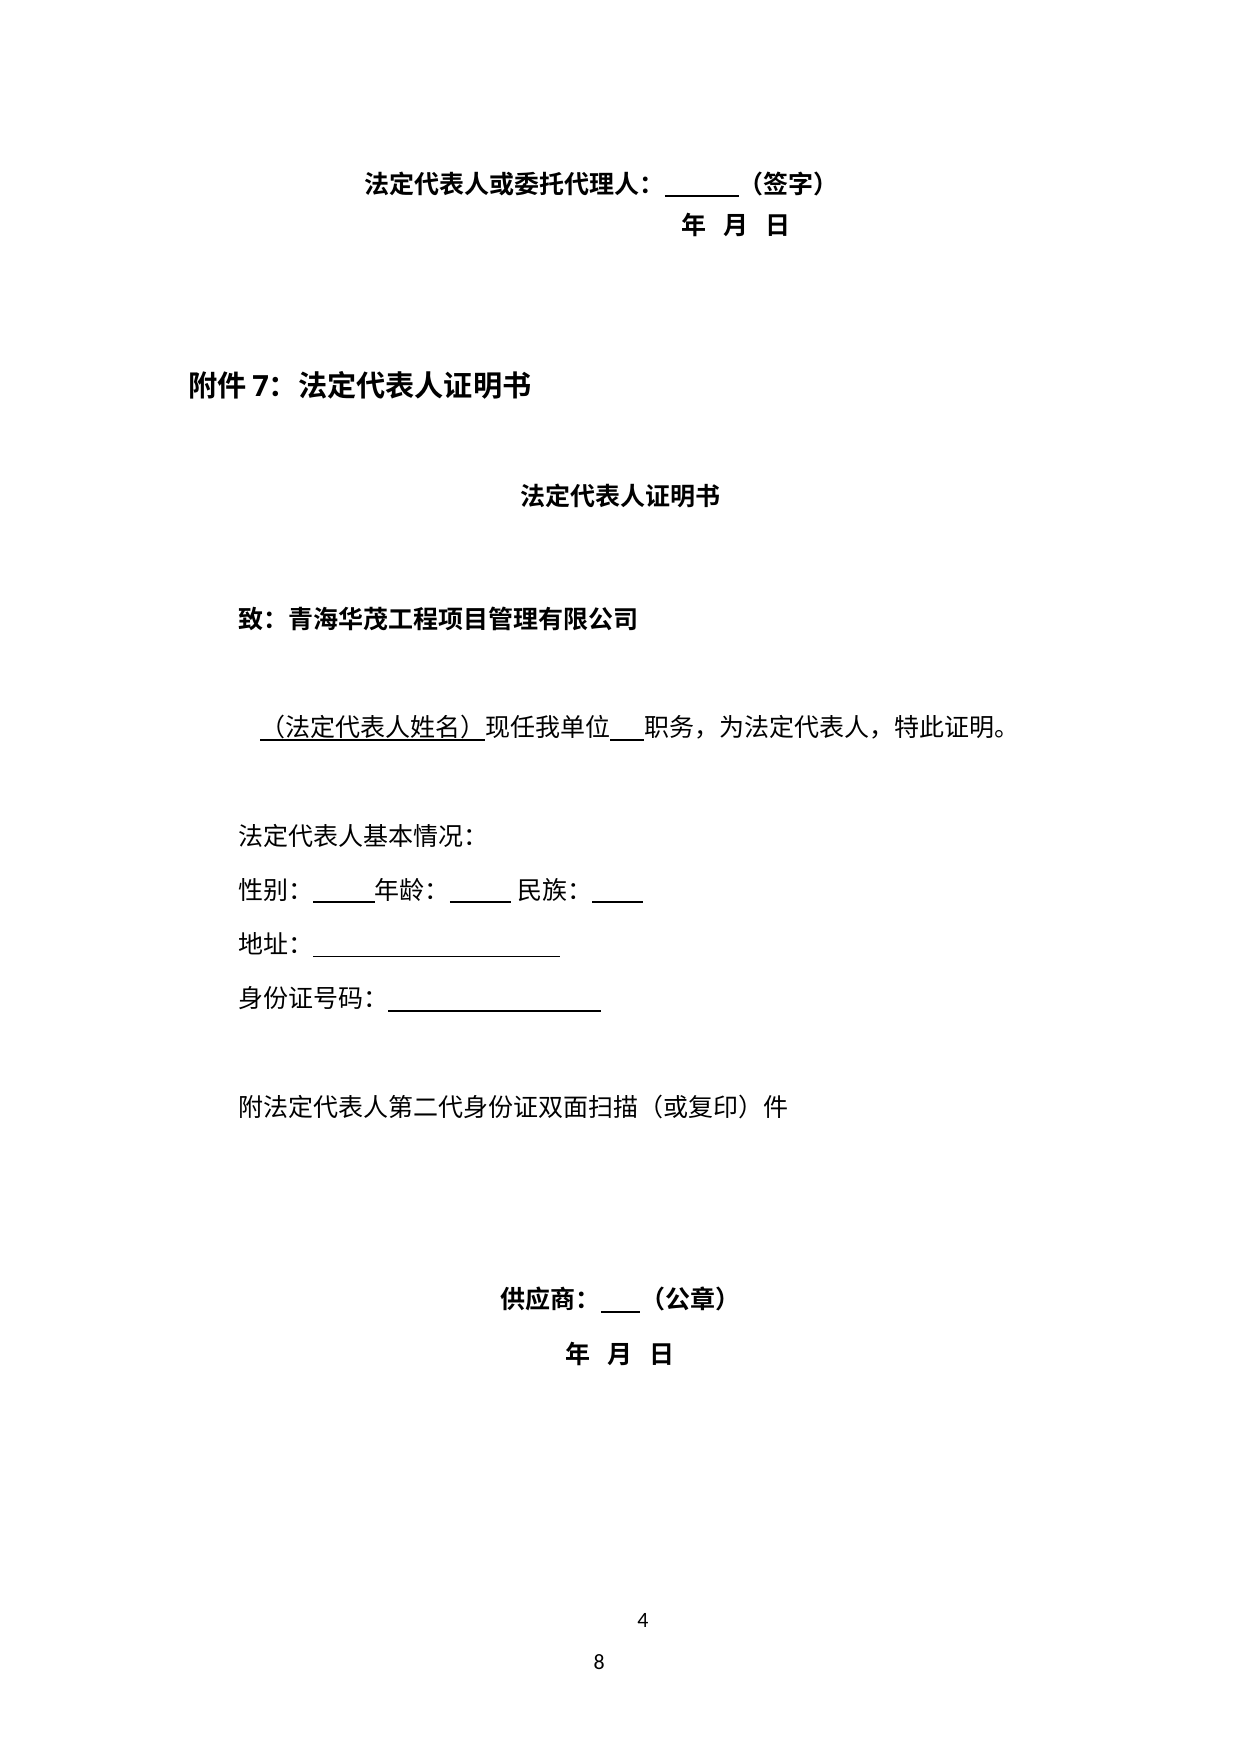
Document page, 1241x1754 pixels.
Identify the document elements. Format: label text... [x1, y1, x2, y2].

text 致：青海华茂工程项目管理有限公司 [188, 585, 1052, 639]
text （法定代表人姓名）现任我单位 职务，为法定代表人，特此证明。 [188, 693, 1052, 748]
text 法定代表人或委托代理人： （签字） [188, 160, 1052, 201]
text 地址： [188, 910, 1052, 964]
text 法定代表人基本情况： [188, 802, 1052, 856]
text 附法定代表人第二代身份证双面扫描（或复印）件 [188, 1073, 1052, 1127]
text 年 月 日 [188, 201, 1052, 243]
text 性别： 年龄： 民族： [188, 856, 1052, 910]
text 附件7：法定代表人证明书 [188, 362, 1052, 404]
text 年 月 日 [188, 1334, 1052, 1371]
text 法定代表人证明书 [188, 477, 1052, 513]
text 身份证号码： [188, 964, 1052, 1018]
text 供应商： （公章） [188, 1280, 1052, 1316]
